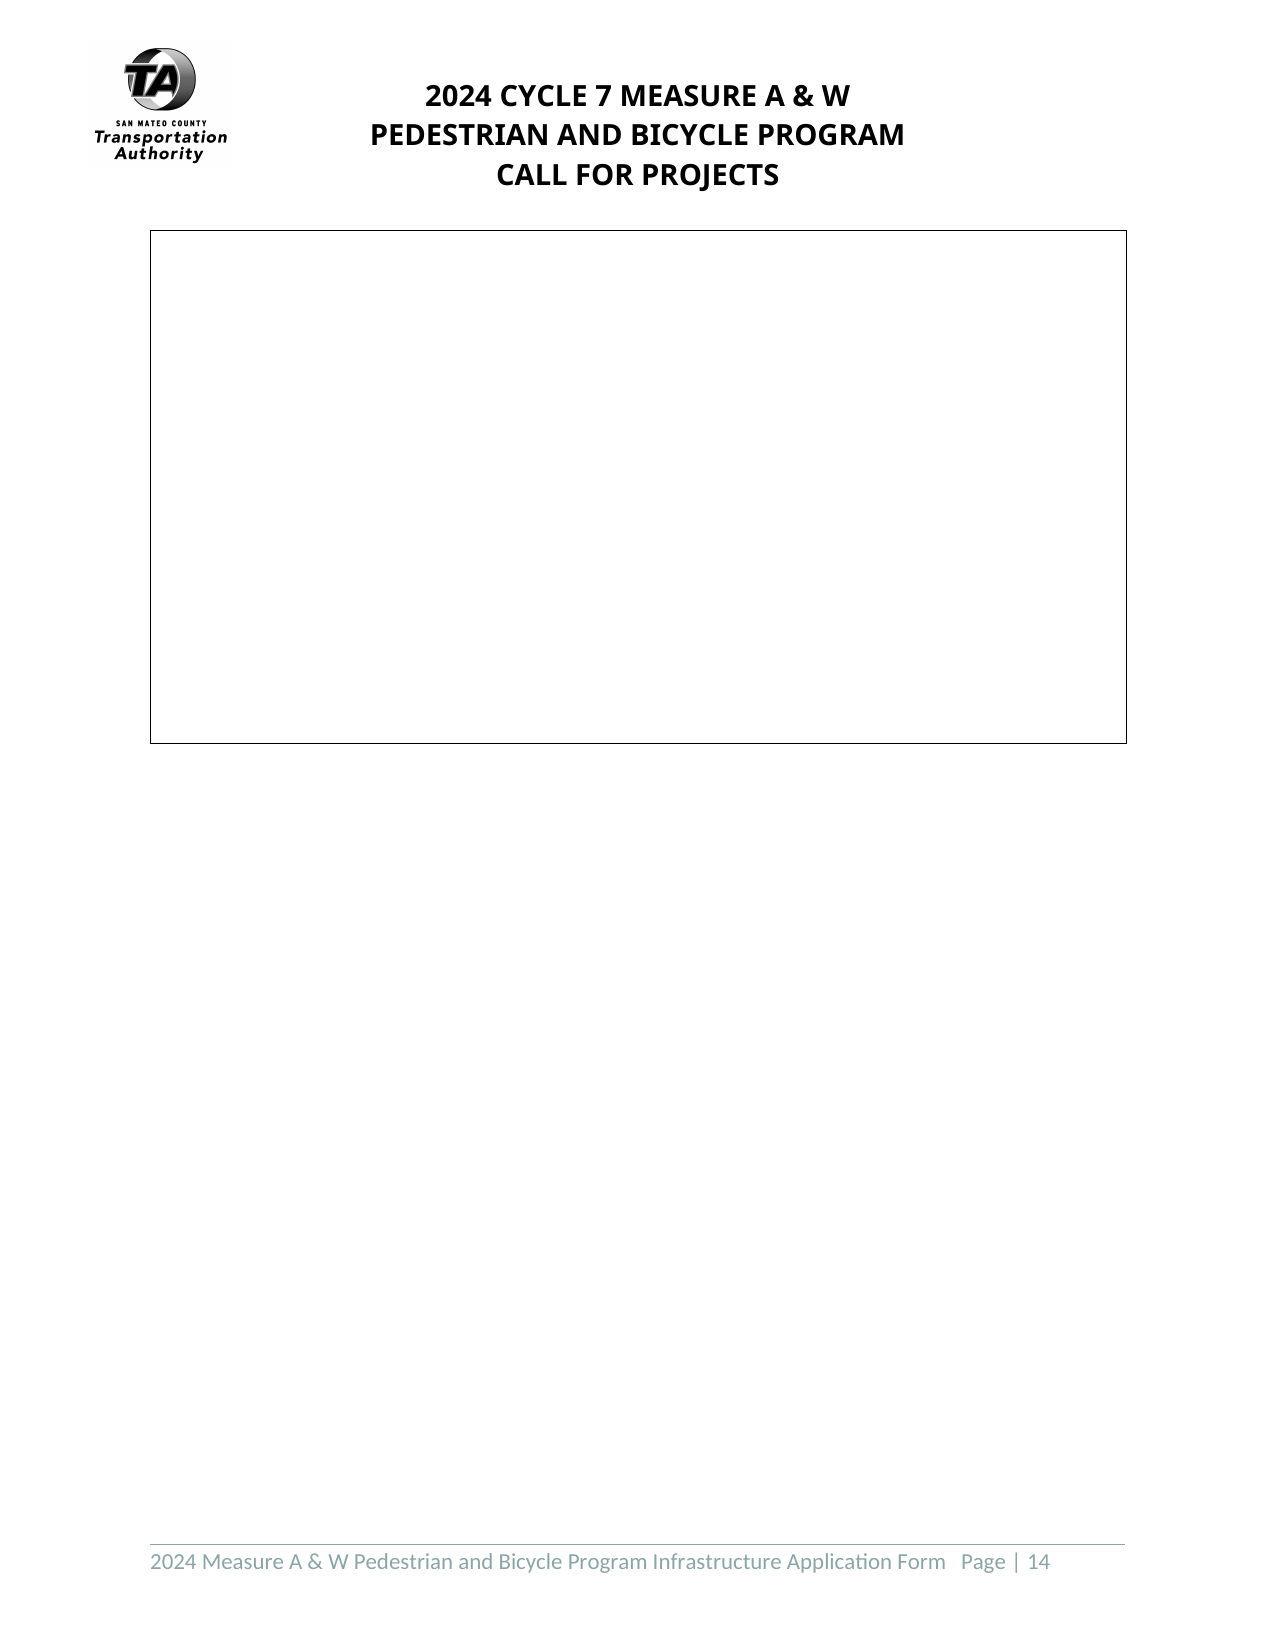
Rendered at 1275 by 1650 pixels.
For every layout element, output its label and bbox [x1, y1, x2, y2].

picture [86, 39, 234, 168]
